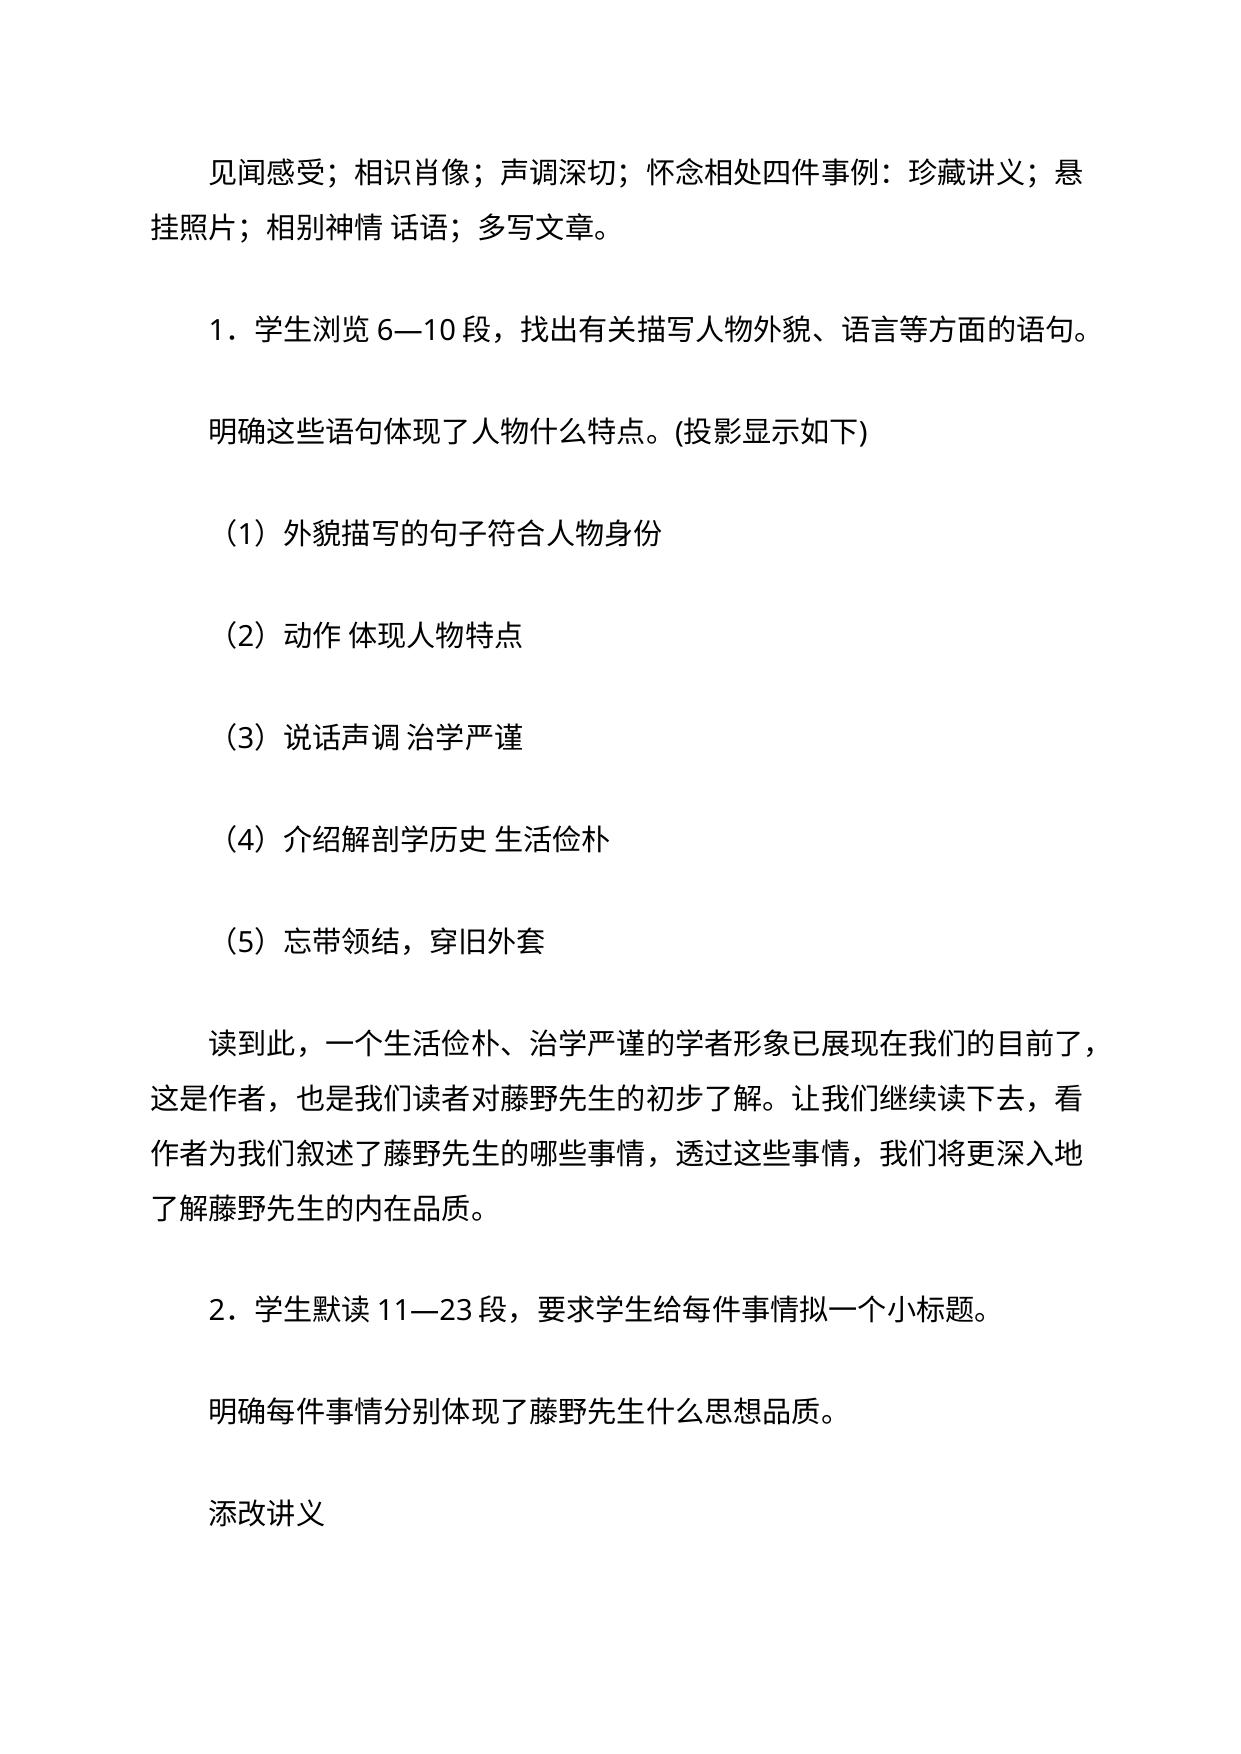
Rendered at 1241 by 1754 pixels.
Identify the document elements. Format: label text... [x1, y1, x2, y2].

text （1）外貌描写的句子符合人物身份 [150, 511, 1090, 553]
text 2．学生默读11—23段，要求学生给每件事情拟一个小标题。 [150, 1287, 1090, 1329]
text （3）说话声调 治学严谨 [150, 714, 1090, 757]
text 明确这些语句体现了人物什么特点。(投影显示如下) [150, 409, 1090, 451]
text （2）动作 体现人物特点 [150, 613, 1090, 655]
text 明确每件事情分别体现了藤野先生什么思想品质。 [150, 1389, 1090, 1431]
text （5）忘带领结，穿旧外套 [150, 918, 1090, 961]
text 添改讲义 [150, 1491, 1090, 1533]
text 1．学生浏览6—10段，找出有关描写人物外貌、语言等方面的语句。 [150, 307, 1090, 349]
text （4）介绍解剖学历史 生活俭朴 [150, 817, 1090, 859]
text 见闻感受；相识肖像；声调深切；怀念相处四件事例：珍藏讲义；悬挂照片；相别神情 话语；多写文章。 [150, 150, 1090, 247]
text 读到此，一个生活俭朴、治学严谨的学者形象已展现在我们的目前了，这是作者，也是我们读者对藤野先生的初步了解。让我们继续读下去，看作者为我们叙述了藤野先生的哪些事情，透过这些事情，我们将更深入地了解藤野先生的内在品质。 [150, 1021, 1090, 1227]
